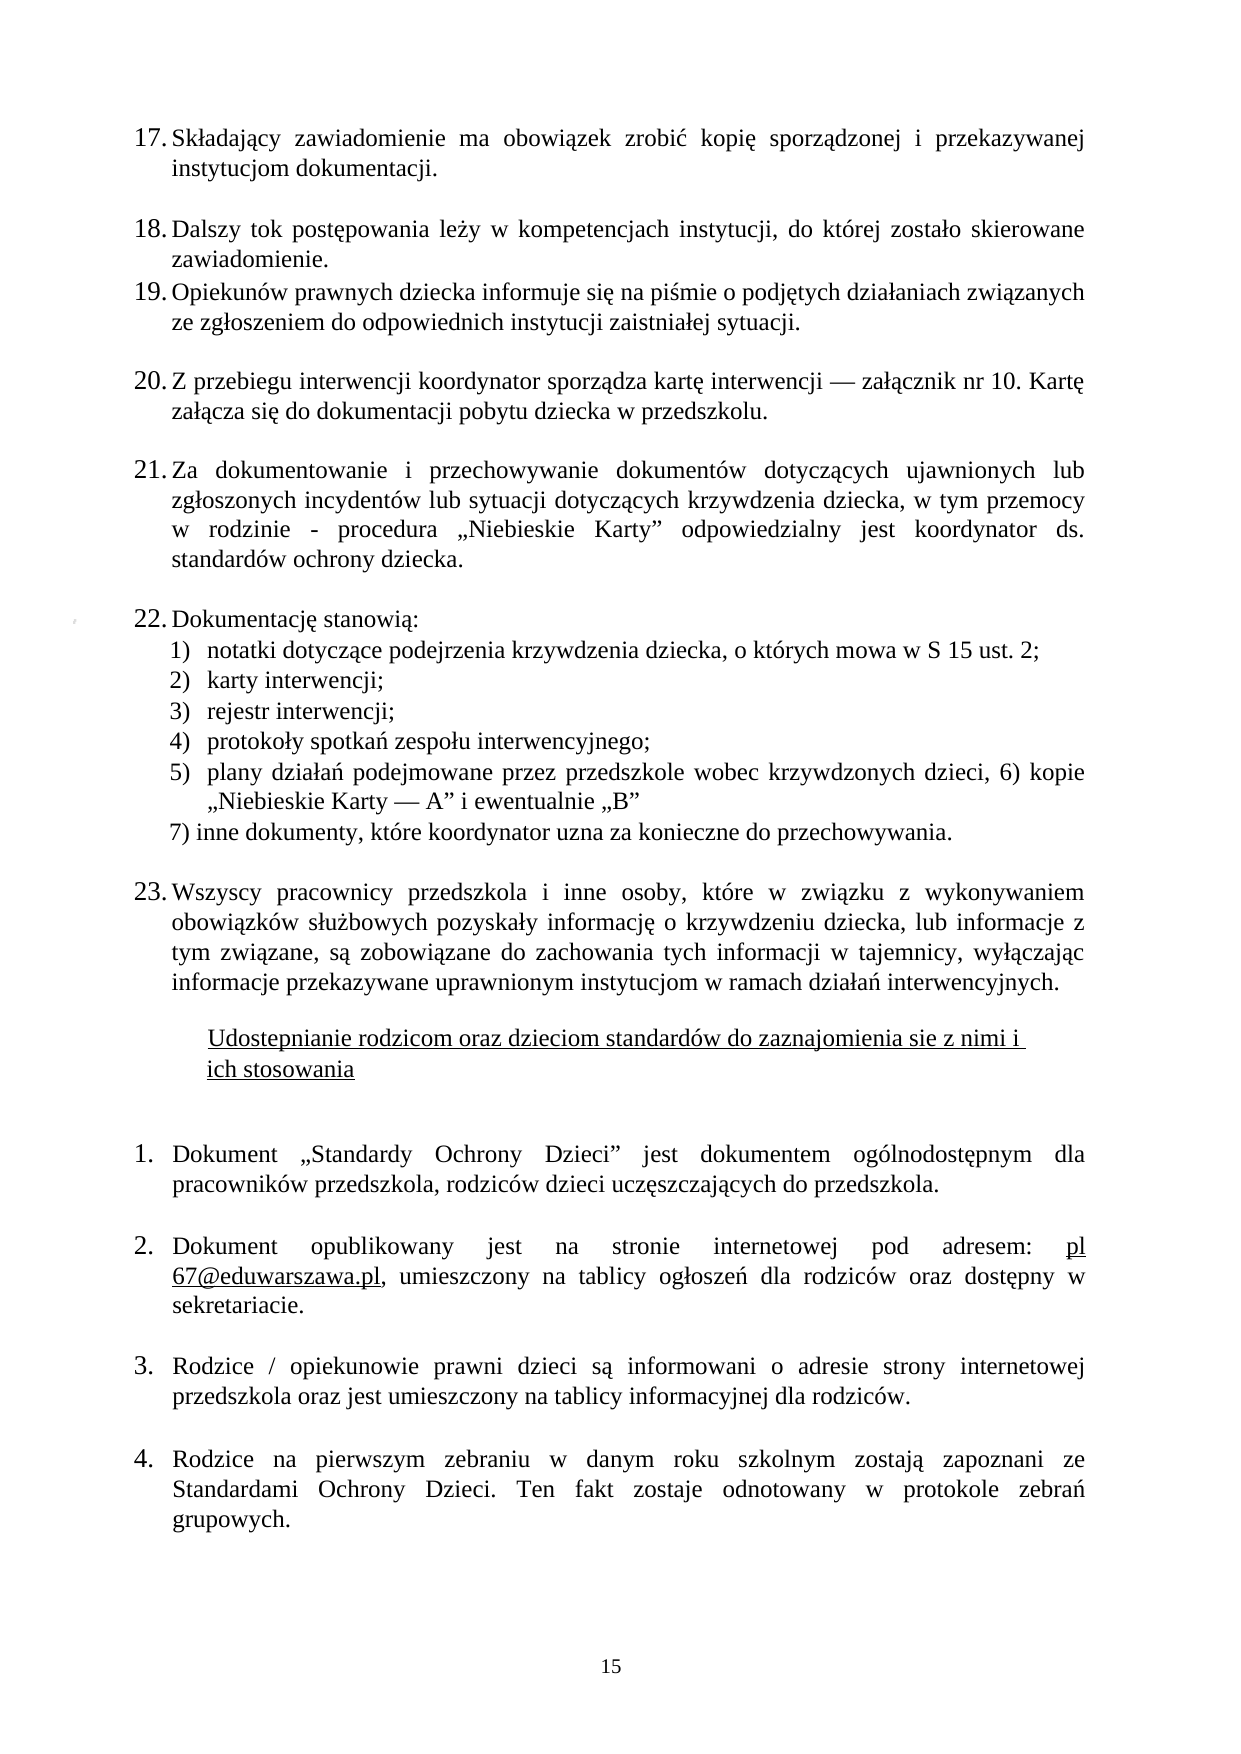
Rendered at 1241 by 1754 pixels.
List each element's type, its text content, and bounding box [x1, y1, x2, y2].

text 7) inne dokumenty, które koordynator uzna za konieczne do przechowywania. [169, 817, 1086, 846]
list plany działań podejmowane przez przedszkole wobec krzywdzonych dzieci, 6) kopie „Niebieskie Karty — A” i ewentualnie „B” [169, 757, 1086, 815]
list Dokument opublikowany jest na stronie internetowej pod adresem: pl 67@eduwarszawa.pl, umieszczony na tablicy ogłoszeń dla rodziców oraz dostępny w sekretariacie. [133, 1229, 1086, 1319]
list Dalszy tok postępowania leży w kompetencjach instytucji, do której zostało skierowane zawiadomienie. [133, 212, 1086, 273]
list Dokumentację stanowią: [133, 602, 1086, 633]
list karty interwencji; [169, 665, 1086, 694]
list Opiekunów prawnych dziecka informuje się na piśmie o podjętych działaniach związanych ze zgłoszeniem do odpowiednich instytucji zaistniałej sytuacji. [133, 275, 1086, 336]
list Rodzice / opiekunowie prawni dzieci są informowani o adresie strony internetowej przedszkola oraz jest umieszczony na tablicy informacyjnej dla rodziców. [133, 1349, 1086, 1410]
list notatki dotyczące podejrzenia krzywdzenia dziecka, o których mowa w S 15 ust. 2; [169, 635, 1086, 663]
list protokoły spotkań zespołu interwencyjnego; [169, 726, 1086, 755]
list Rodzice na pierwszym zebraniu w danym roku szkolnym zostają zapoznani ze Standardami Ochrony Dzieci. Ten fakt zostaje odnotowany w protokole zebrań grupowych. [133, 1442, 1086, 1533]
list Z przebiegu interwencji koordynator sporządza kartę interwencji — załącznik nr 10. Kartę załącza się do dokumentacji pobytu dziecka w przedszkolu. [133, 364, 1086, 425]
list Wszyscy pracownicy przedszkola i inne osoby, które w związku z wykonywaniem obowiązków służbowych pozyskały informację o krzywdzeniu dziecka, lub informacje z tym związane, są zobowiązane do zachowania tych informacji w tajemnicy, wyłączając informacje przekazywane uprawnionym instytucjom w ramach działań interwencyjnych. [133, 876, 1086, 995]
list Składający zawiadomienie ma obowiązek zrobić kopię sporządzonej i przekazywanej instytucjom dokumentacji. [133, 121, 1086, 182]
list rejestr interwencji; [169, 696, 1086, 724]
list Za dokumentowanie i przechowywanie dokumentów dotyczących ujawnionych lub zgłoszonych incydentów lub sytuacji dotyczących krzywdzenia dziecka, w tym przemocy w rodzinie - procedura „Niebieskie Karty” odpowiedzialny jest koordynator ds. standardów ochrony dziecka. [133, 453, 1086, 573]
list Dokument „Standardy Ochrony Dzieci” jest dokumentem ogólnodostępnym dla pracowników przedszkola, rodziców dzieci uczęszczających do przedszkola. [133, 1137, 1086, 1198]
text Udostepnianie rodzicom oraz dzieciom standardów do zaznajomienia sie z nimi i ich stosowania [206, 1023, 1034, 1082]
